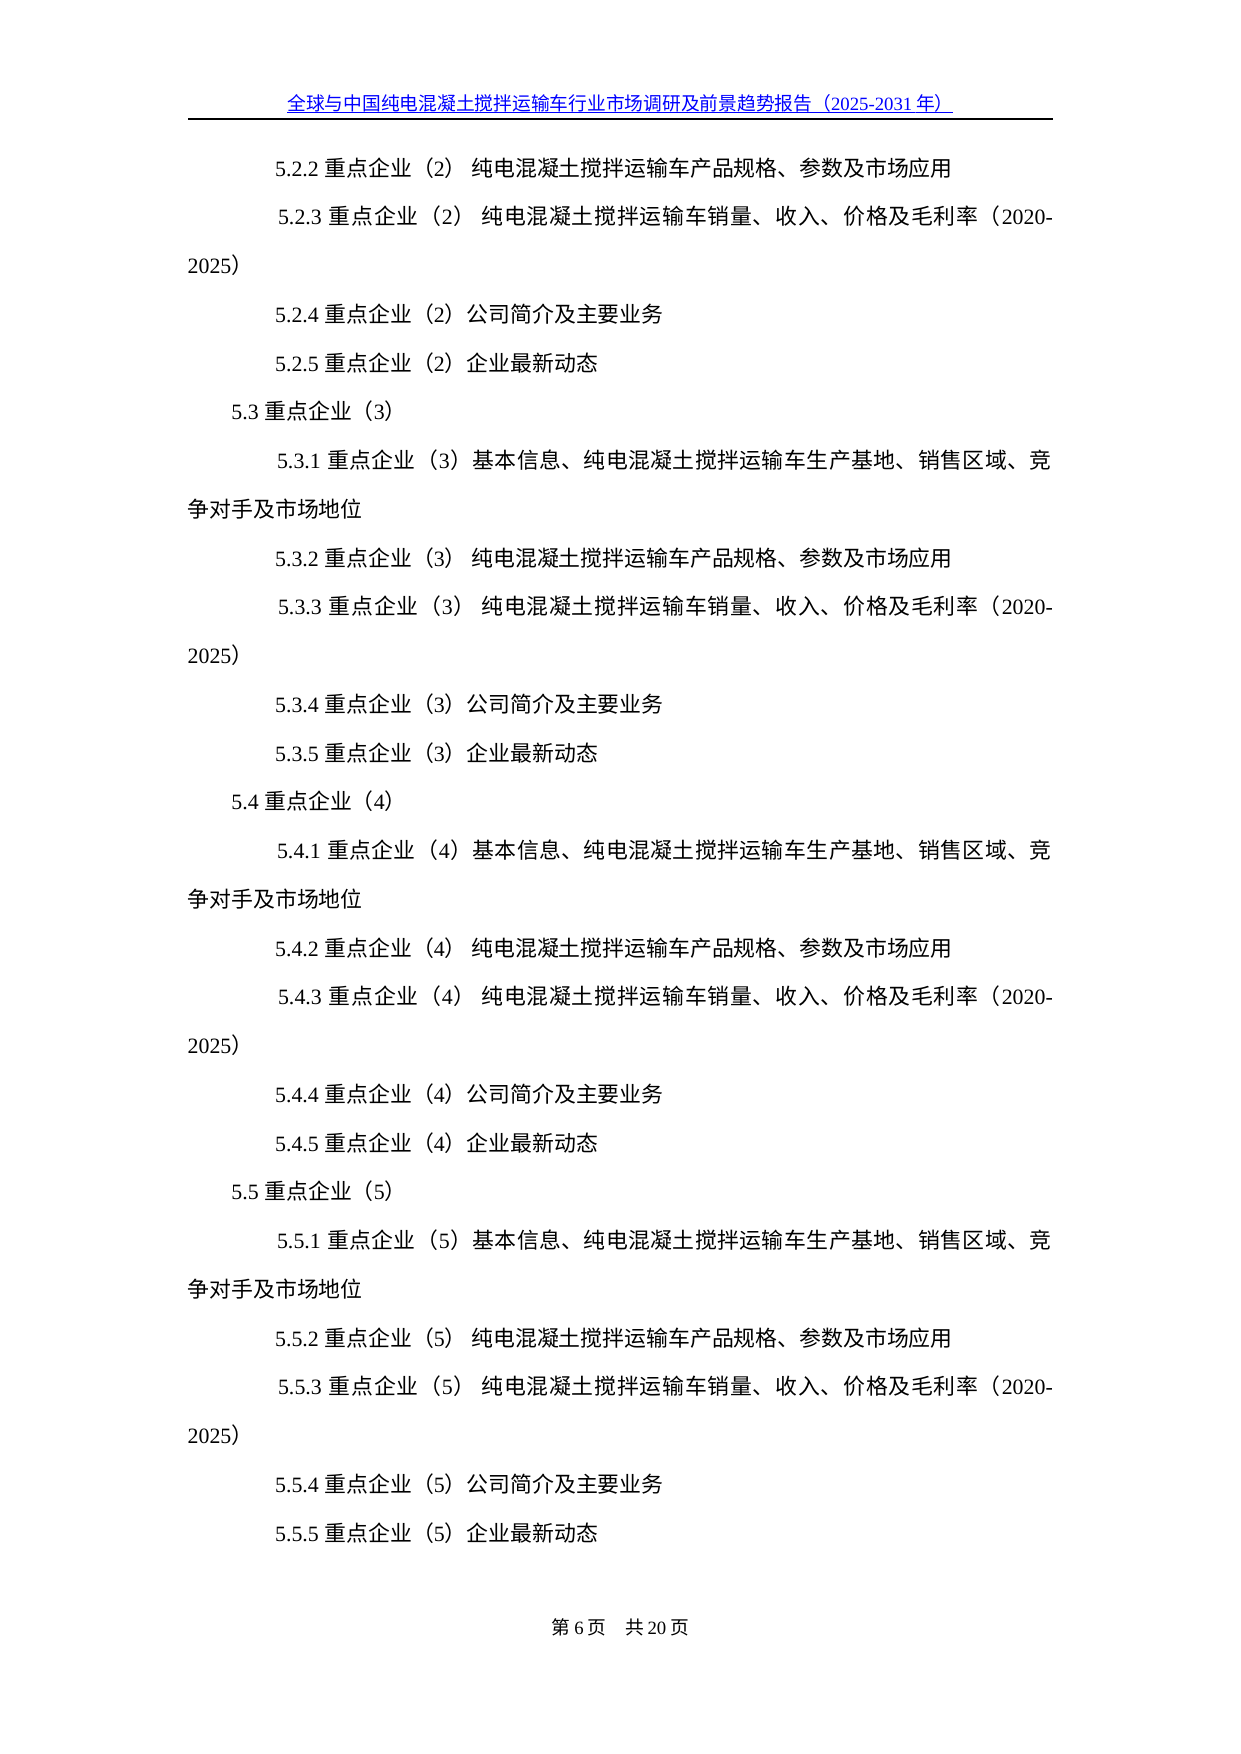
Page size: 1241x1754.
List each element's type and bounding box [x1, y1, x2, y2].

text [187, 150, 1053, 1548]
